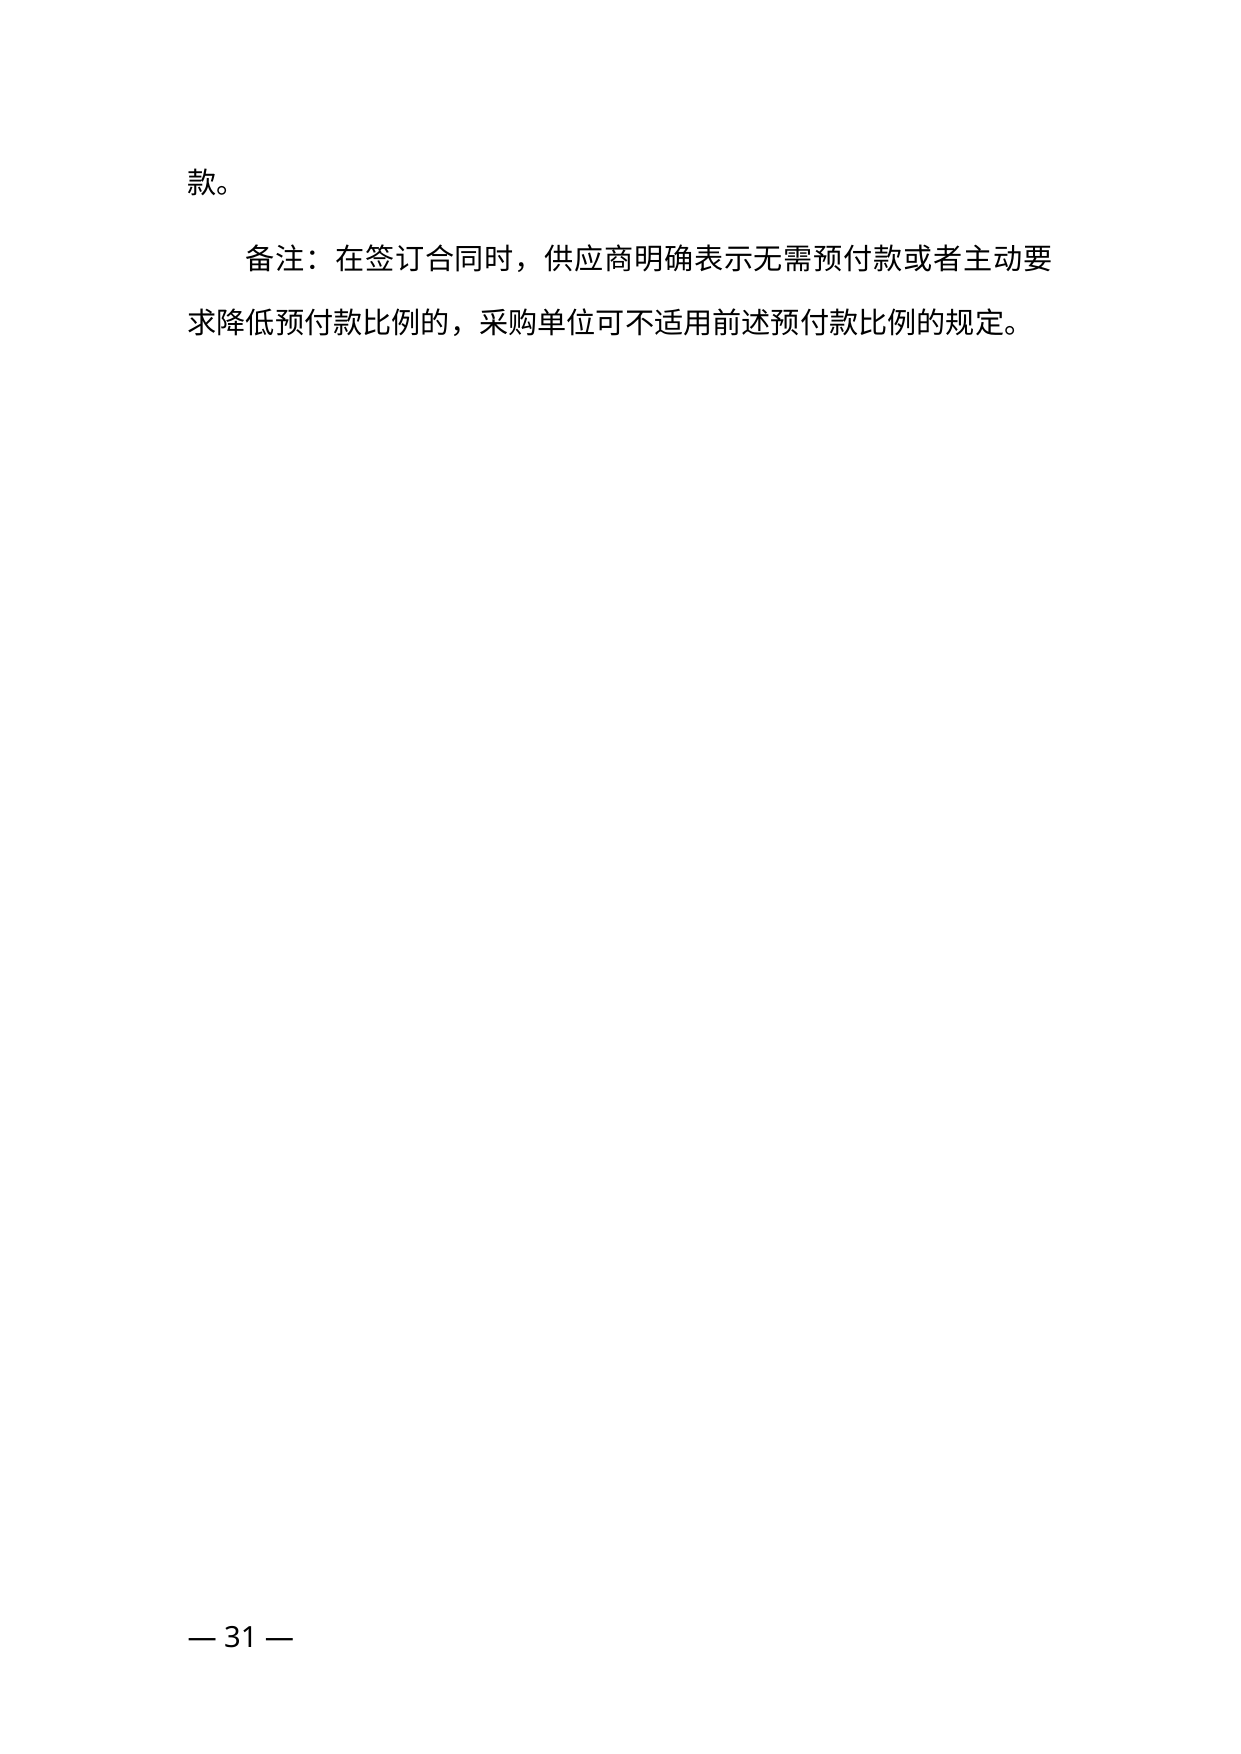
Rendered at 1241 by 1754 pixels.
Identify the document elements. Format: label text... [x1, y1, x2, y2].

text 备注：在签订合同时，供应商明确表示无需预付款或者主动要求降低预付款比例的，采购单位可不适用前述预付款比例的规定。 [187, 236, 1053, 342]
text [187, 160, 1053, 202]
